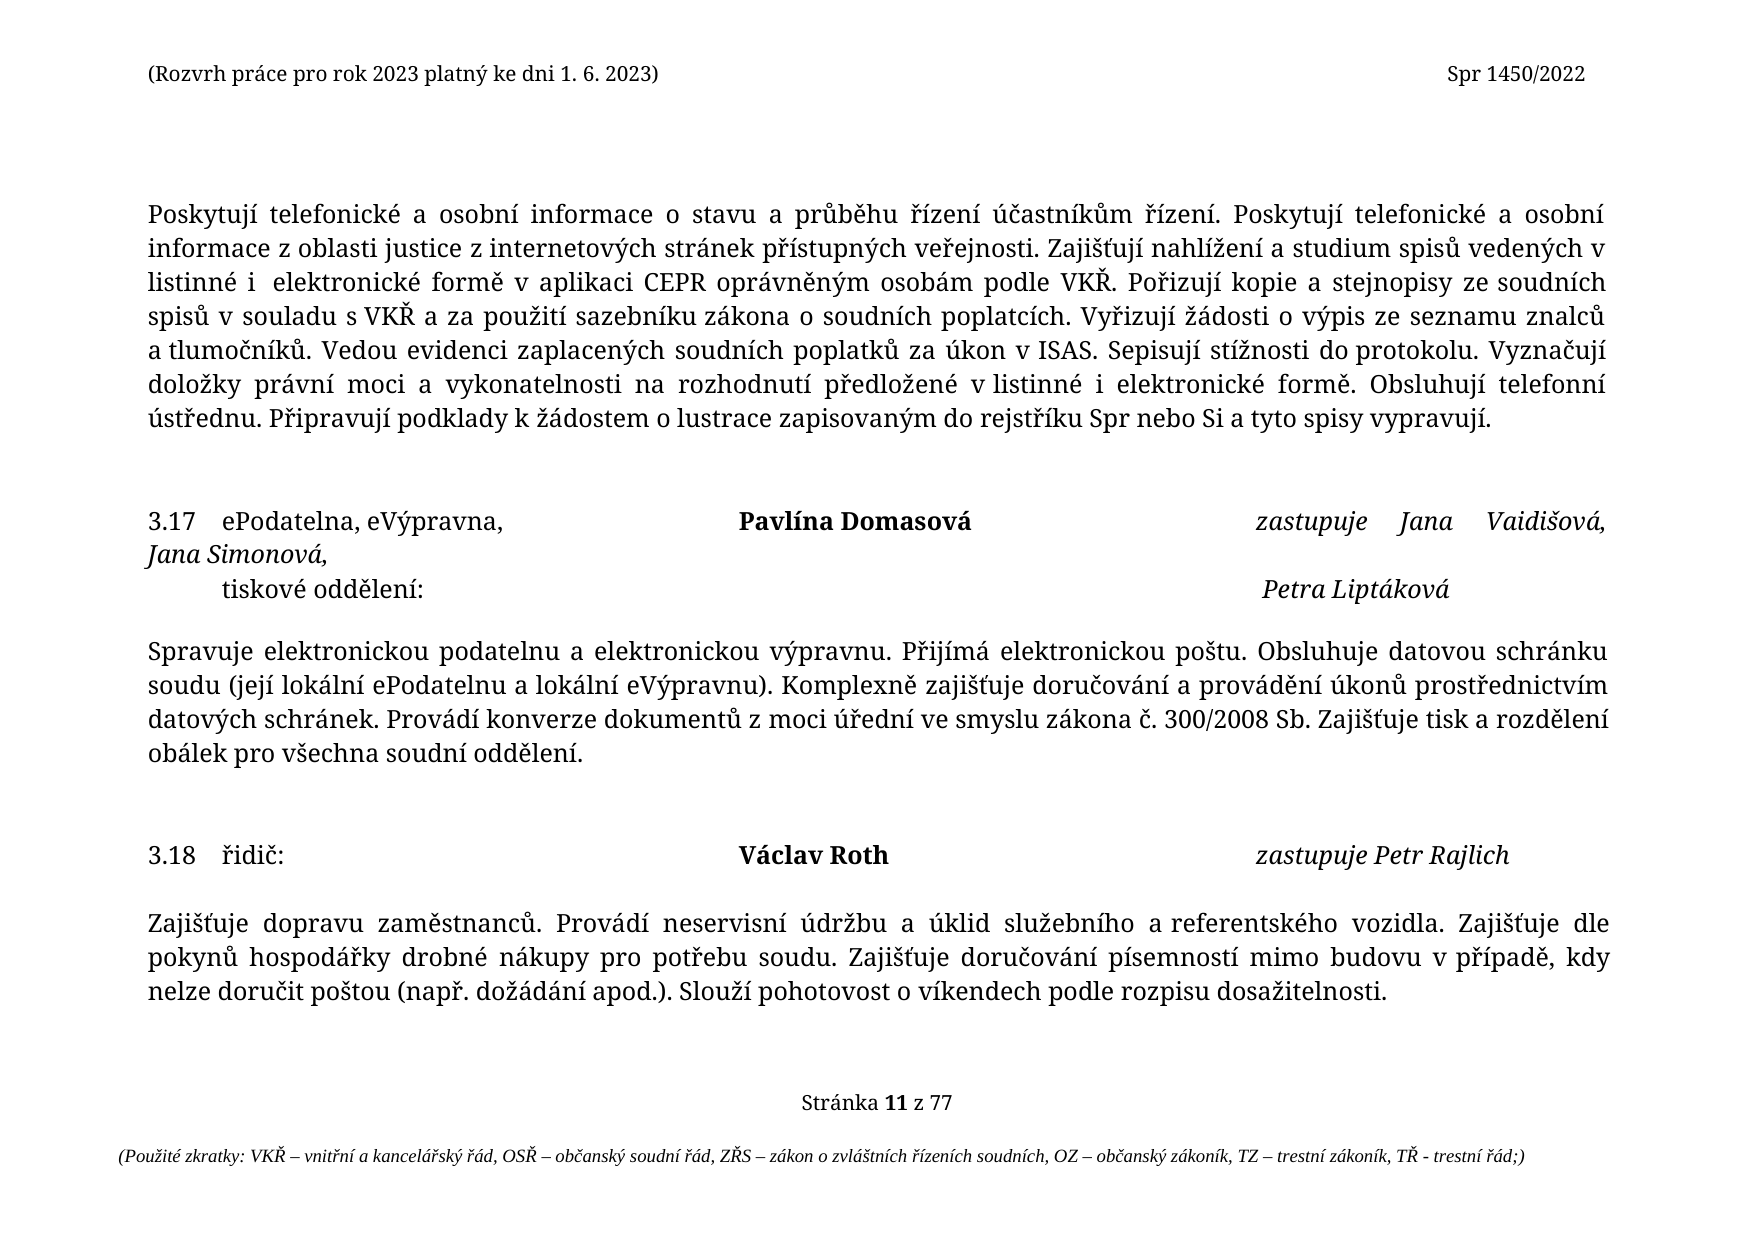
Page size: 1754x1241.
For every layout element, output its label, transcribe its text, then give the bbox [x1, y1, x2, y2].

text Spravuje elektronickou podatelnu a elektronickou výpravnu. Přijímá elektronickou poštu. Obsluhuje datovou schránku soudu (její lokální ePodatelnu a lokální eVýpravnu). Komplexně zajišťuje doručování a provádění úkonů prostřednictvím datových schránek. Provádí konverze dokumentů z moci úřední ve smyslu zákona č. 300/2008 Sb. Zajišťuje tisk a rozdělení obálek pro všechna soudní oddělení. [148, 633, 1609, 769]
text Poskytují telefonické a osobní informace o stavu a průběhu řízení účastníkům řízení. Poskytují telefonické a osobní informace z oblasti justice z internetových stránek přístupných veřejnosti. Zajišťují nahlížení a studium spisů vedených v listinné i elektronické formě v aplikaci CEPR oprávněným osobám podle VKŘ. Pořizují kopie a stejnopisy ze soudních spisů v souladu s VKŘ a za použití sazebníku zákona o soudních poplatcích. Vyřizují žádosti o výpis ze seznamu znalců a tlumočníků. Vedou evidenci zaplacených soudních poplatků za úkon v ISAS. Sepisují stížnosti do protokolu. Vyznačují doložky právní moci a vykonatelnosti na rozhodnutí předložené v listinné i elektronické formě. Obsluhují telefonní ústřednu. Připravují podklady k žádostem o lustrace zapisovaným do rejstříku Spr nebo Si a tyto spisy vypravují. [148, 197, 1606, 435]
text 3.17 ePodatelna, eVýpravna, Pavlína Domasová zastupuje Jana Vaidišová, Jana Simonová, [148, 503, 1609, 571]
text tiskové oddělení: Petra Liptáková [148, 571, 1609, 605]
text Zajišťuje dopravu zaměstnanců. Provádí neservisní údržbu a úklid služebního a referentského vozidla. Zajišťuje dle pokynů hospodářky drobné nákupy pro potřebu soudu. Zajišťuje doručování písemností mimo budovu v případě, kdy nelze doručit poštou (např. dožádání apod.). Slouží pohotovost o víkendech podle rozpisu dosažitelnosti. [148, 906, 1610, 1008]
text 3.18 řidič: Václav Roth zastupuje Petr Rajlich [148, 838, 1610, 872]
